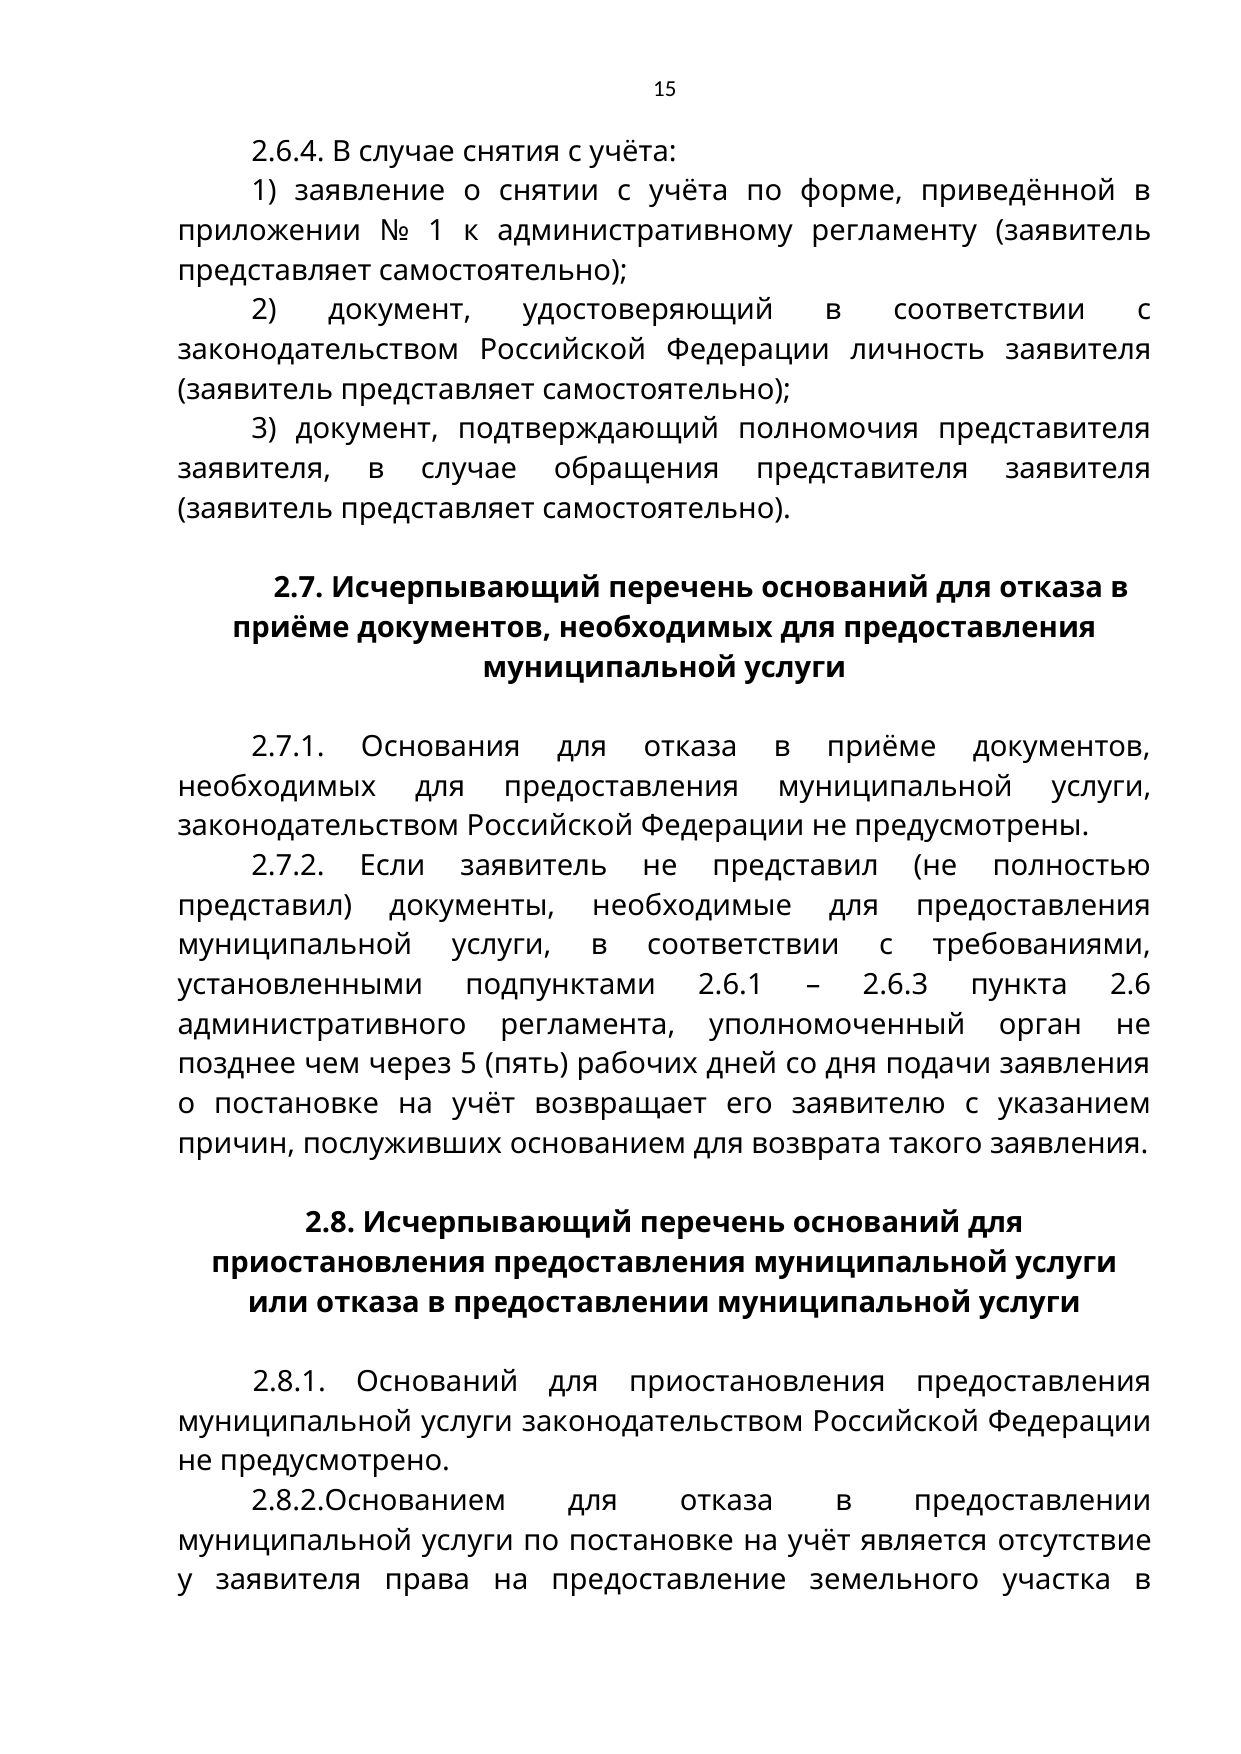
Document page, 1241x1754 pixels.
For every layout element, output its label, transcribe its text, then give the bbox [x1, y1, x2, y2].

text 2.8.1. Оснований для приостановления предоставления муниципальной услуги законодательством Российской Федерации не предусмотрено. [177, 1360, 1152, 1479]
text 2.8. Исчерпывающий перечень оснований для приостановления предоставления муниципальной услуги или отказа в предоставлении муниципальной услуги [177, 1201, 1152, 1321]
text 2.7.2. Если заявитель не представил (не полностью представил) документы, необходимые для предоставления муниципальной услуги, в соответствии с требованиями, установленными подпунктами 2.6.1 – 2.6.3 пункта 2.6 административного регламента, уполномоченный орган не позднее чем через 5 (пять) рабочих дней со дня подачи заявления о постановке на учёт возвращает его заявителю с указанием причин, послуживших основанием для возврата такого заявления. [177, 844, 1152, 1162]
list 2.6.4. В случае снятия с учёта: [177, 130, 1152, 169]
text 2.7.1. Основания для отказа в приёме документов, необходимых для предоставления муниципальной услуги, законодательством Российской Федерации не предусмотрены. [177, 725, 1152, 844]
list 2) документ, удостоверяющий в соответствии с законодательством Российской Федерации личность заявителя (заявитель представляет самостоятельно); [177, 289, 1152, 408]
list 1) заявление о снятии с учёта по форме, приведённой в приложении № 1 к административному регламенту (заявитель представляет самостоятельно); [177, 169, 1152, 289]
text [177, 1479, 1152, 1559]
text 2.7. Исчерпывающий перечень оснований для отказа в приёме документов, необходимых для предоставления муниципальной услуги [177, 566, 1152, 686]
list 3) документ, подтверждающий полномочия представителя заявителя, в случае обращения представителя заявителя (заявитель представляет самостоятельно). [177, 408, 1152, 527]
